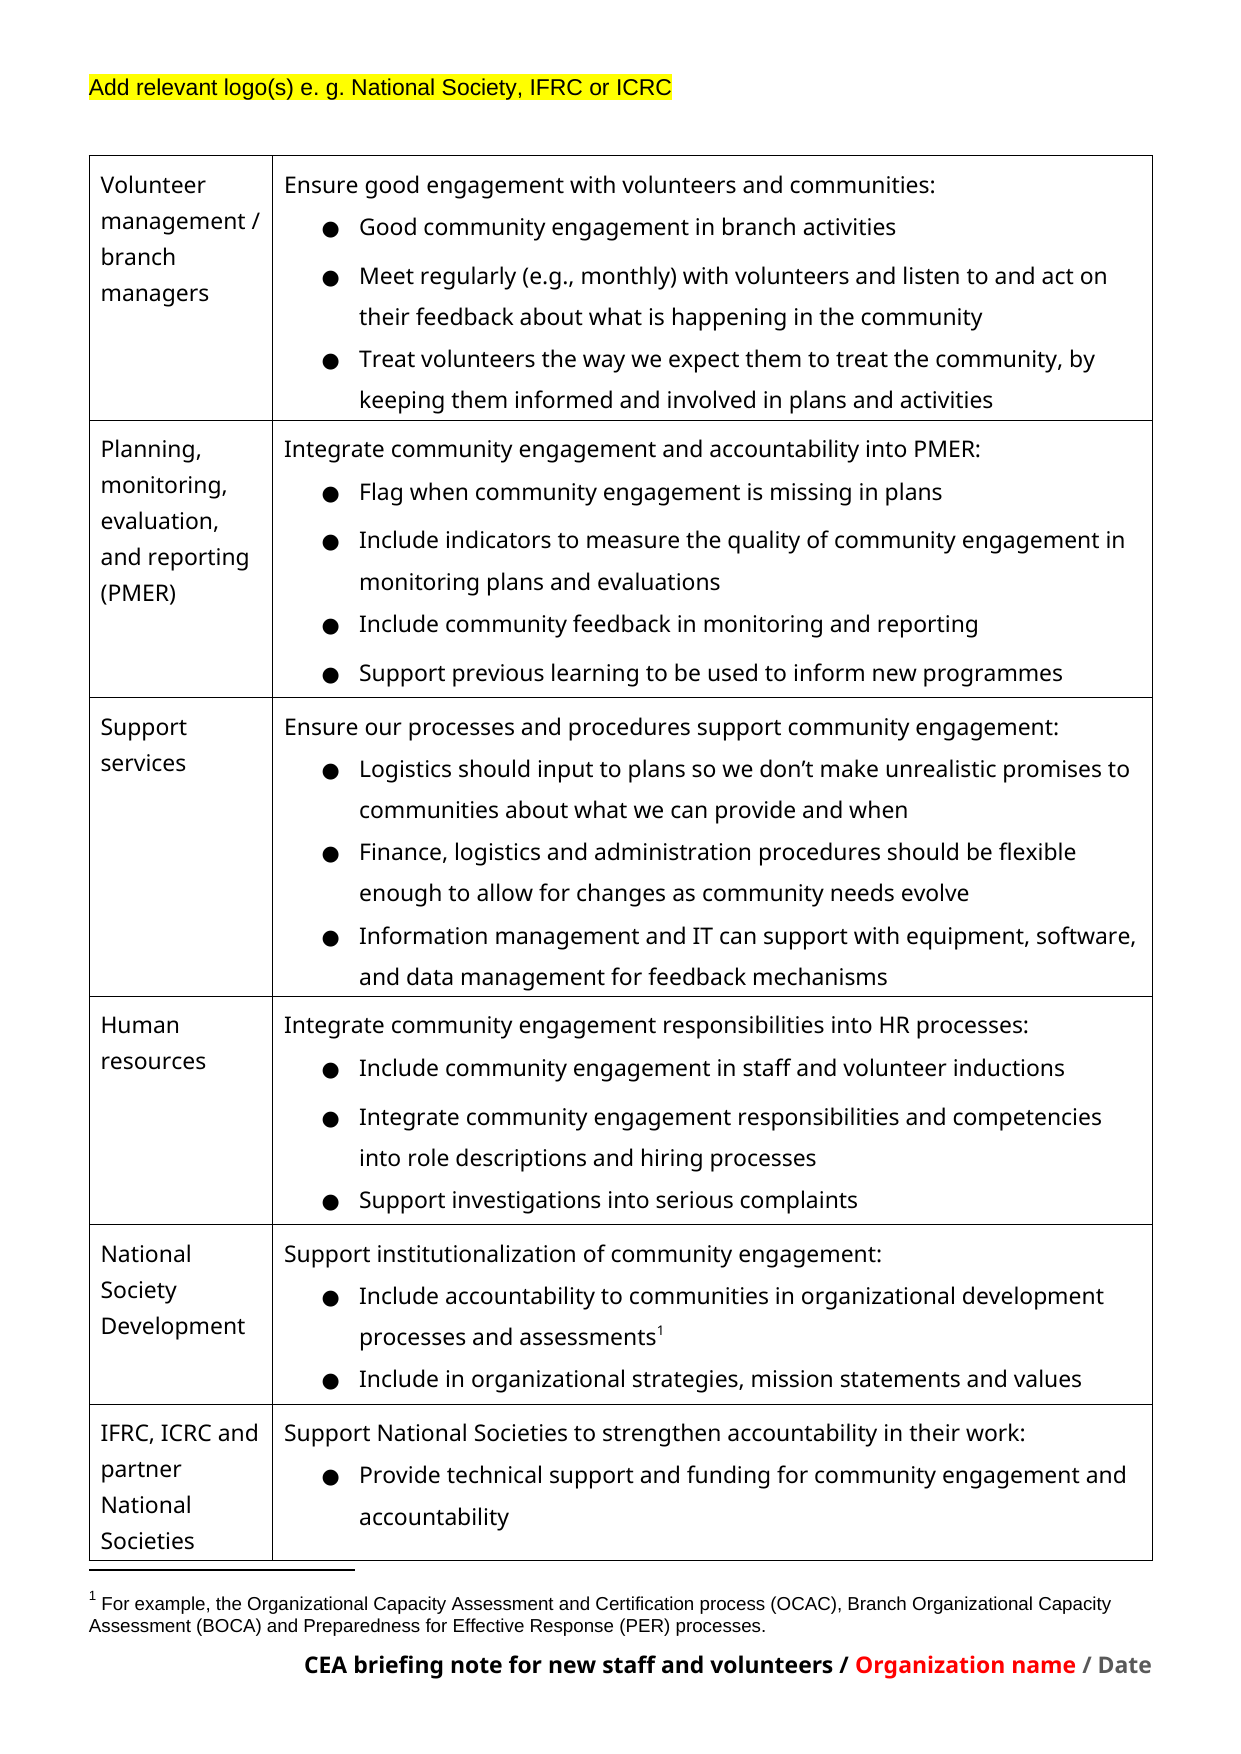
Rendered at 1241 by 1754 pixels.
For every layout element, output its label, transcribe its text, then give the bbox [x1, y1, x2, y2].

table_cell Integrate community engagement and accountability into PMER: Flag when community engagement is missing in plans Include indicators to measure the quality of community engagement in monitoring plans and evaluations Include community feedback in monitoring and reporting Support previous learning to be used to inform new programmes [273, 421, 1152, 697]
table_cell Planning, monitoring, evaluation, and reporting (PMER) [90, 421, 272, 697]
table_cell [90, 1405, 272, 1560]
table_cell Volunteer management / branch managers [90, 156, 272, 419]
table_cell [273, 1405, 1152, 1560]
table_cell Ensure good engagement with volunteers and communities: Good community engagement in branch activities Meet regularly (e.g., monthly) with volunteers and listen to and act on their feedback about what is happening in the community Treat volunteers the way we expect them to treat the community, by keeping them informed and involved in plans and activities [273, 156, 1152, 419]
table_cell Human resources [90, 997, 272, 1224]
table_cell National Society Development [90, 1225, 272, 1403]
table_cell Support institutionalization of community engagement: Include accountability to communities in organizational development processes and assessments Include in organizational strategies, mission statements and values [273, 1225, 1152, 1403]
table_cell Ensure our processes and procedures support community engagement: Logistics should input to plans so we don’t make unrealistic promises to communities about what we can provide and when Finance, logistics and administration procedures should be flexible enough to allow for changes as community needs evolve Information management and IT can support with equipment, software, and data management for feedback mechanisms [273, 698, 1152, 996]
table_cell Support services [90, 698, 272, 996]
table_cell Integrate community engagement responsibilities into HR processes: Include community engagement in staff and volunteer inductions Integrate community engagement responsibilities and competencies into role descriptions and hiring processes Support investigations into serious complaints [273, 997, 1152, 1224]
